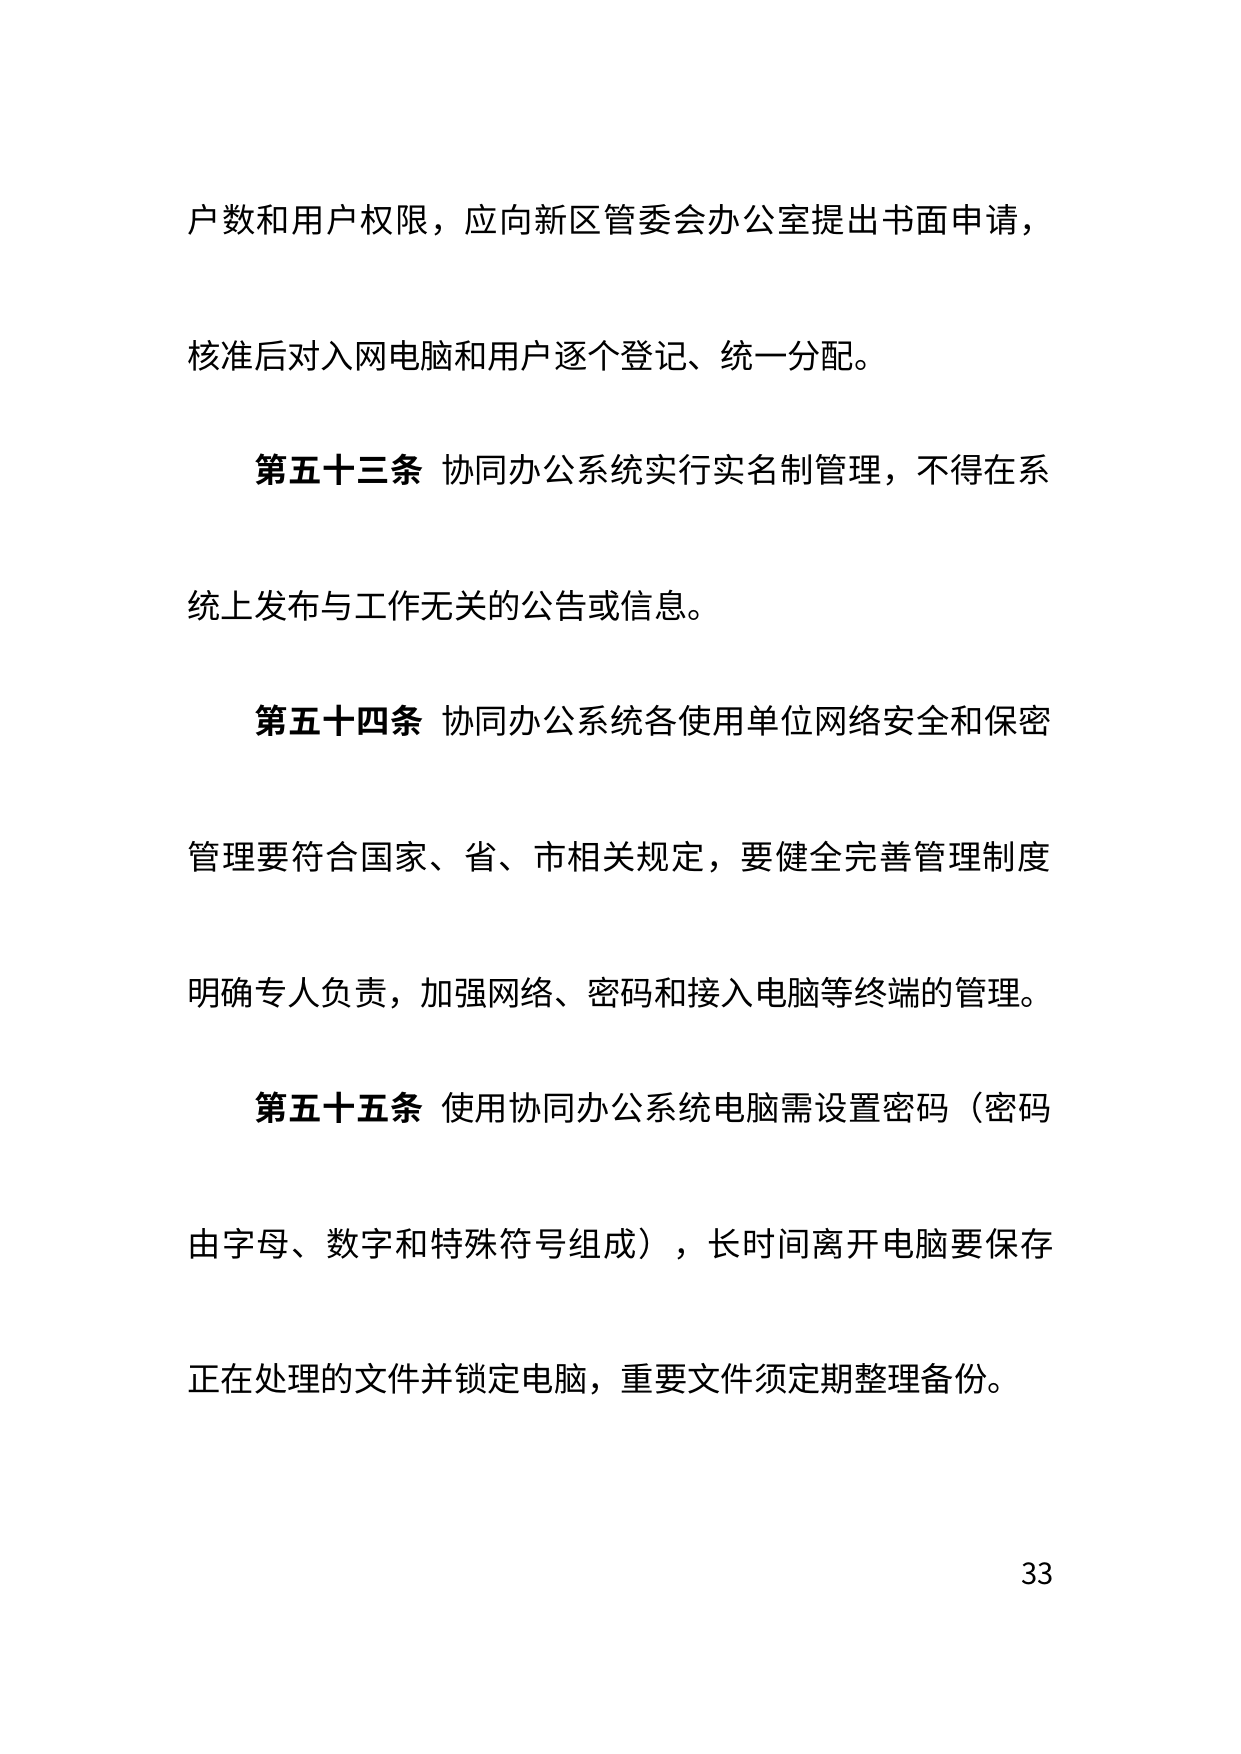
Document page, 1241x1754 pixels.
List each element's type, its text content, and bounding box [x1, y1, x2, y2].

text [187, 172, 1053, 399]
text 第五十五条 使用协同办公系统电脑需设置密码（密码由字母、数字和特殊符号组成），长时间离开电脑要保存正在处理的文件并锁定电脑，重要文件须定期整理备份。 [187, 1060, 1053, 1423]
text 第五十四条 协同办公系统各使用单位网络安全和保密管理要符合国家、省、市相关规定，要健全完善管理制度，明确专人负责，加强网络、密码和接入电脑等终端的管理。 [187, 674, 1053, 1036]
text 第五十三条 协同办公系统实行实名制管理，不得在系统上发布与工作无关的公告或信息。 [187, 423, 1053, 649]
